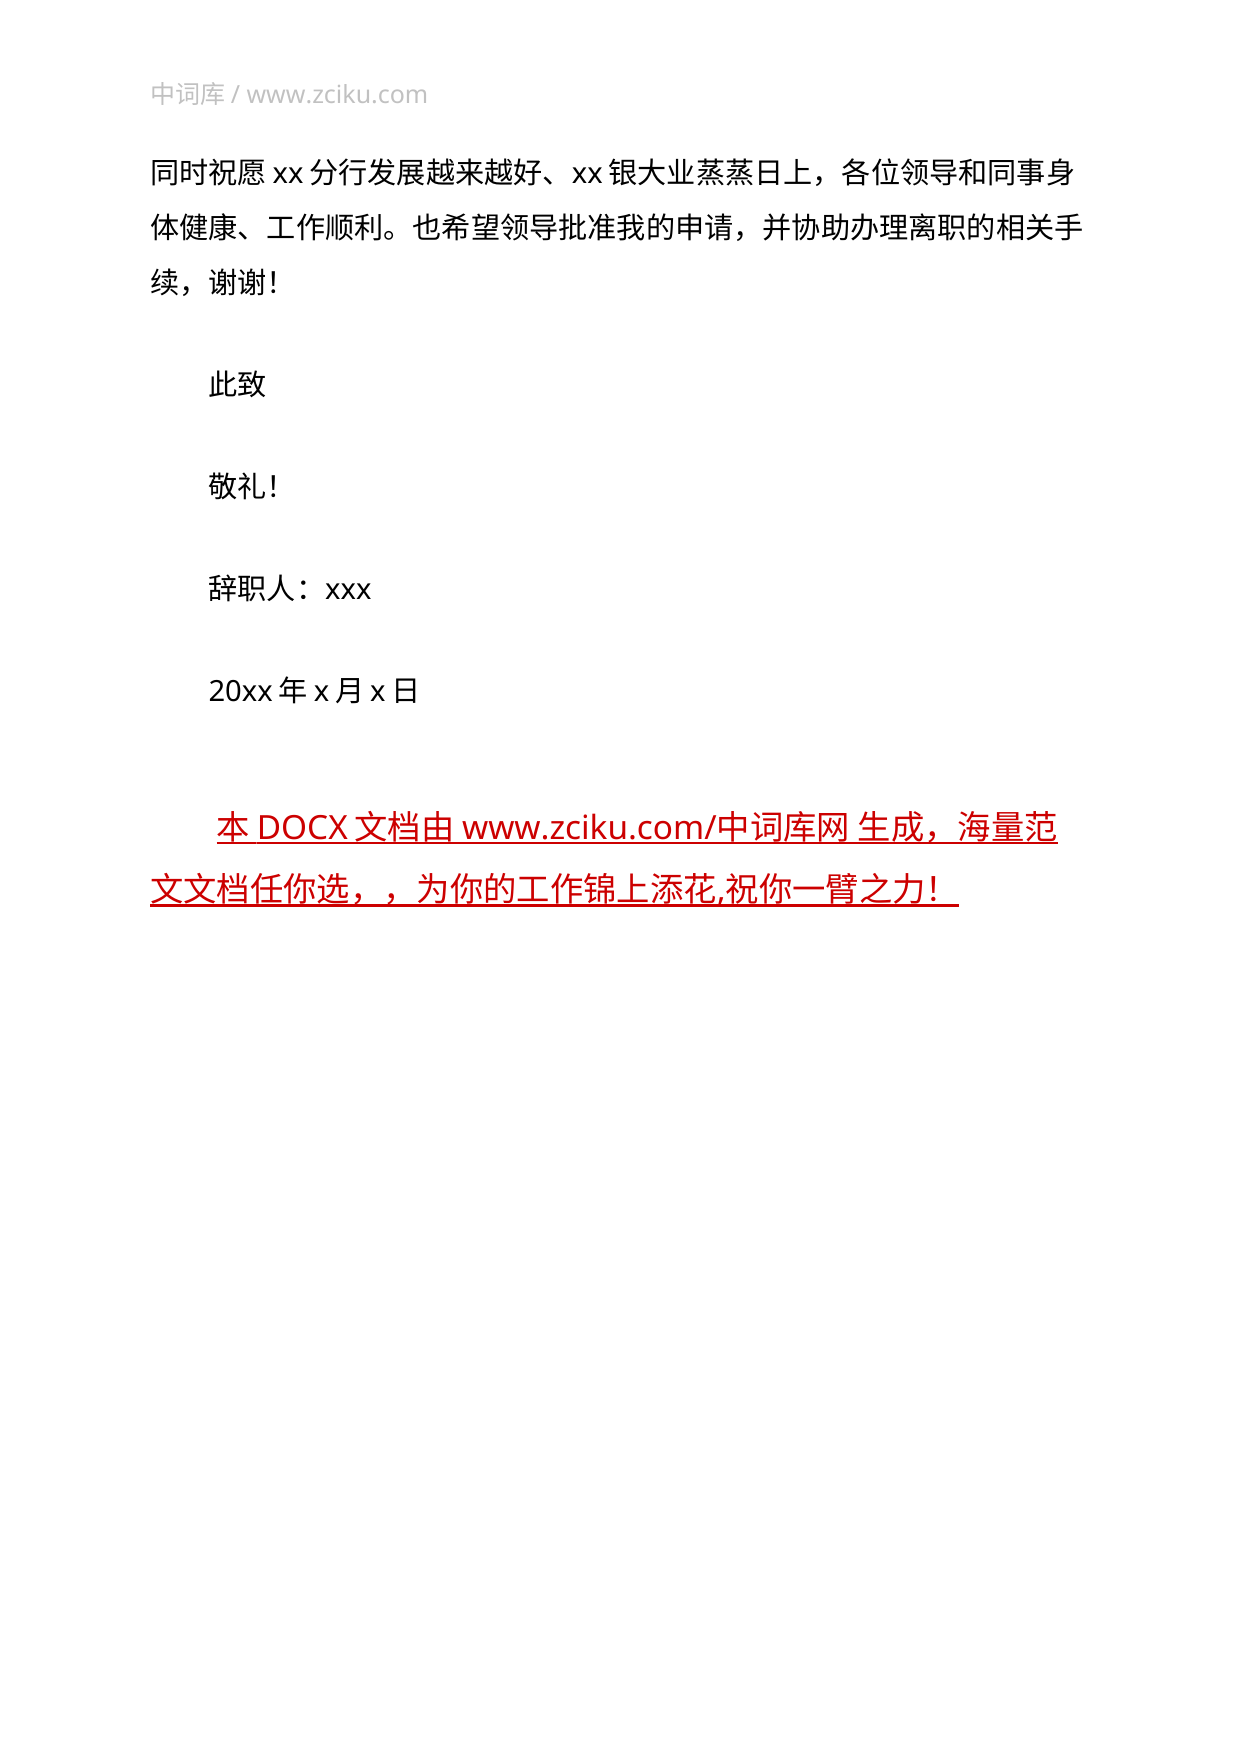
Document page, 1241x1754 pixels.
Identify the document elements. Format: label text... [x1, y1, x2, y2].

text 此致 [150, 362, 1090, 404]
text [150, 150, 1090, 302]
text 辞职人：xxx [150, 565, 1090, 608]
text 20xx年x月x日 [150, 667, 1090, 709]
text 敬礼！ [150, 463, 1090, 506]
text 本DOCX文档由 www.zciku.com/中词库网 生成，海量范文文档任你选，，为你的工作锦上添花,祝你一臂之力！ [150, 800, 1090, 912]
